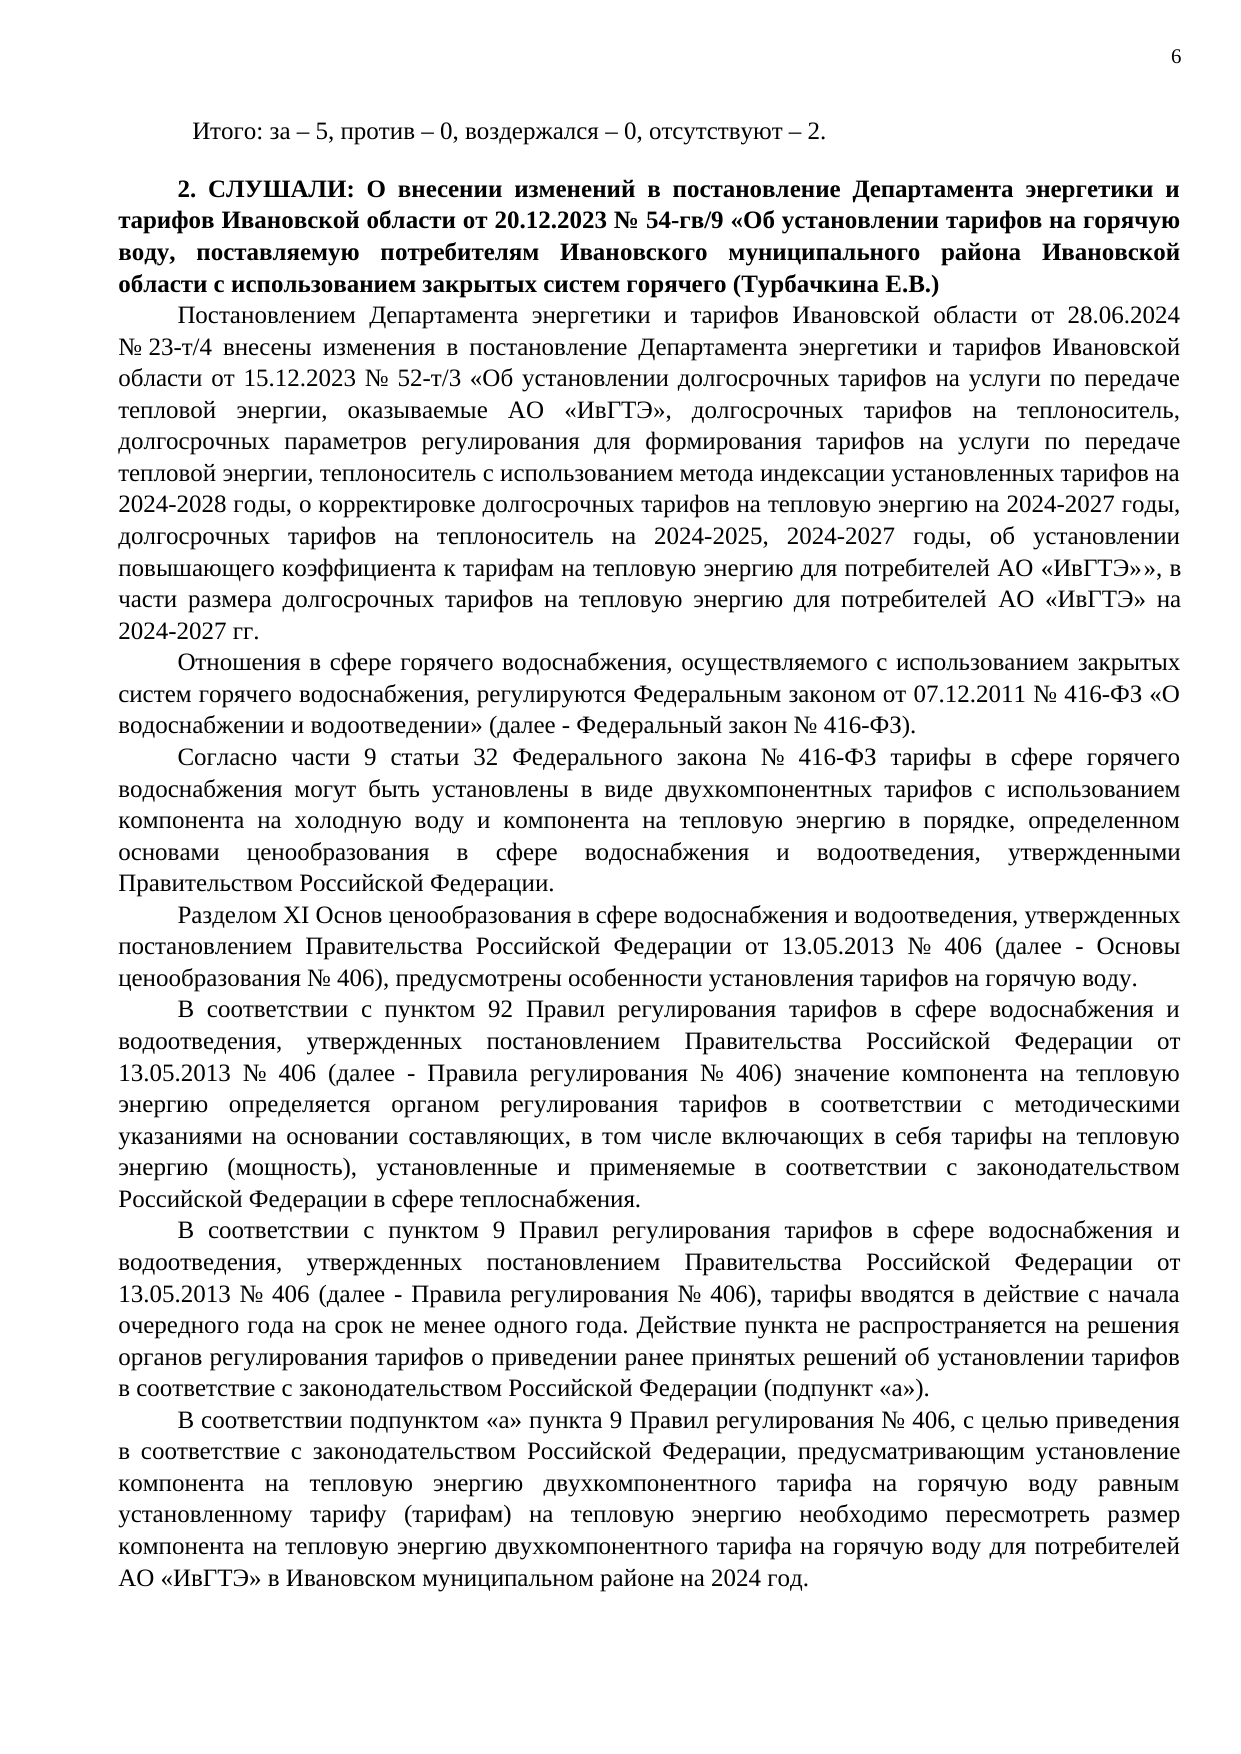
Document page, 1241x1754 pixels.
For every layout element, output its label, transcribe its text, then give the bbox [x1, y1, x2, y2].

text Согласно части 9 статьи 32 Федерального закона № 416-ФЗ тарифы в сфере горячего водоснабжения могут быть установлены в виде двухкомпонентных тарифов с использованием компонента на холодную воду и компонента на тепловую энергию в порядке, определенном основами ценообразования в сфере водоснабжения и водоотведения, утвержденными Правительством Российской Федерации. [118, 742, 1181, 897]
text В соответствии с пунктом 9 Правил регулирования тарифов в сфере водоснабжения и водоотведения, утвержденных постановлением Правительства Российской Федерации от 13.05.2013 № 406 (далее - Правила регулирования № 406), тарифы вводятся в действие с начала очередного года на срок не менее одного года. Действие пункта не распространяется на решения органов регулирования тарифов о приведении ранее принятых решений об установлении тарифов в соответствие с законодательством Российской Федерации (подпункт «а»). [118, 1216, 1181, 1402]
text 2. СЛУШАЛИ: О внесении изменений в постановление Департамента энергетики и тарифов Ивановской области от 20.12.2023 № 54-гв/9 «Об установлении тарифов на горячую воду, поставляемую потребителям Ивановского муниципального района Ивановской области с использованием закрытых систем горячего (Турбачкина Е.В.) [118, 174, 1181, 297]
text Разделом XI Основ ценообразования в сфере водоснабжения и водоотведения, утвержденных постановлением Правительства Российской Федерации от 13.05.2013 № 406 (далее - Основы ценообразования № 406), предусмотрены особенности установления тарифов на горячую воду. [118, 900, 1181, 992]
text Постановлением Департамента энергетики и тарифов Ивановской области от 28.06.2024 № 23-т/4 внесены изменения в постановление Департамента энергетики и тарифов Ивановской области от 15.12.2023 № 52-т/3 «Об установлении долгосрочных тарифов на услуги по передаче тепловой энергии, оказываемые АО «ИвГТЭ», долгосрочных тарифов на теплоноситель, долгосрочных параметров регулирования для формирования тарифов на услуги по передаче тепловой энергии, теплоноситель с использованием метода индексации установленных тарифов на 2024-2028 годы, о корректировке долгосрочных тарифов на тепловую энергию на 2024-2027 годы, долгосрочных тарифов на теплоноситель на 2024-2025, 2024-2027 годы, об установлении повышающего коэффициента к тарифам на тепловую энергию для потребителей АО «ИвГТЭ»», в части размера долгосрочных тарифов на тепловую энергию для потребителей АО «ИвГТЭ» на 2024-2027 гг. [118, 300, 1181, 644]
text Итого: за – 5, против – 0, воздержался – 0, отсутствуют – 2. [118, 116, 1181, 145]
text Отношения в сфере горячего водоснабжения, осуществляемого с использованием закрытых систем горячего водоснабжения, регулируются Федеральным законом от 07.12.2011 № 416-ФЗ «О водоснабжении и водоотведении» (далее - Федеральный закон № 416-ФЗ). [118, 647, 1181, 739]
text В соответствии подпунктом «а» пункта 9 Правил регулирования № 406, с целью приведения в соответствие с законодательством Российской Федерации, предусматривающим установление компонента на тепловую энергию двухкомпонентного тарифа на горячую воду равным установленному тарифу (тарифам) на тепловую энергию необходимо пересмотреть размер компонента на тепловую энергию двухкомпонентного тарифа на горячую воду для потребителей АО «ИвГТЭ» в Ивановском муниципальном районе на 2024 год. [118, 1405, 1181, 1591]
text В соответствии с пунктом 92 Правил регулирования тарифов в сфере водоснабжения и водоотведения, утвержденных постановлением Правительства Российской Федерации от 13.05.2013 № 406 (далее - Правила регулирования № 406) значение компонента на тепловую энергию определяется органом регулирования тарифов в соответствии с методическими указаниями на основании составляющих, в том числе включающих в себя тарифы на тепловую энергию (мощность), установленные и применяемые в соответствии с законодательством Российской Федерации в сфере теплоснабжения. [118, 994, 1181, 1213]
